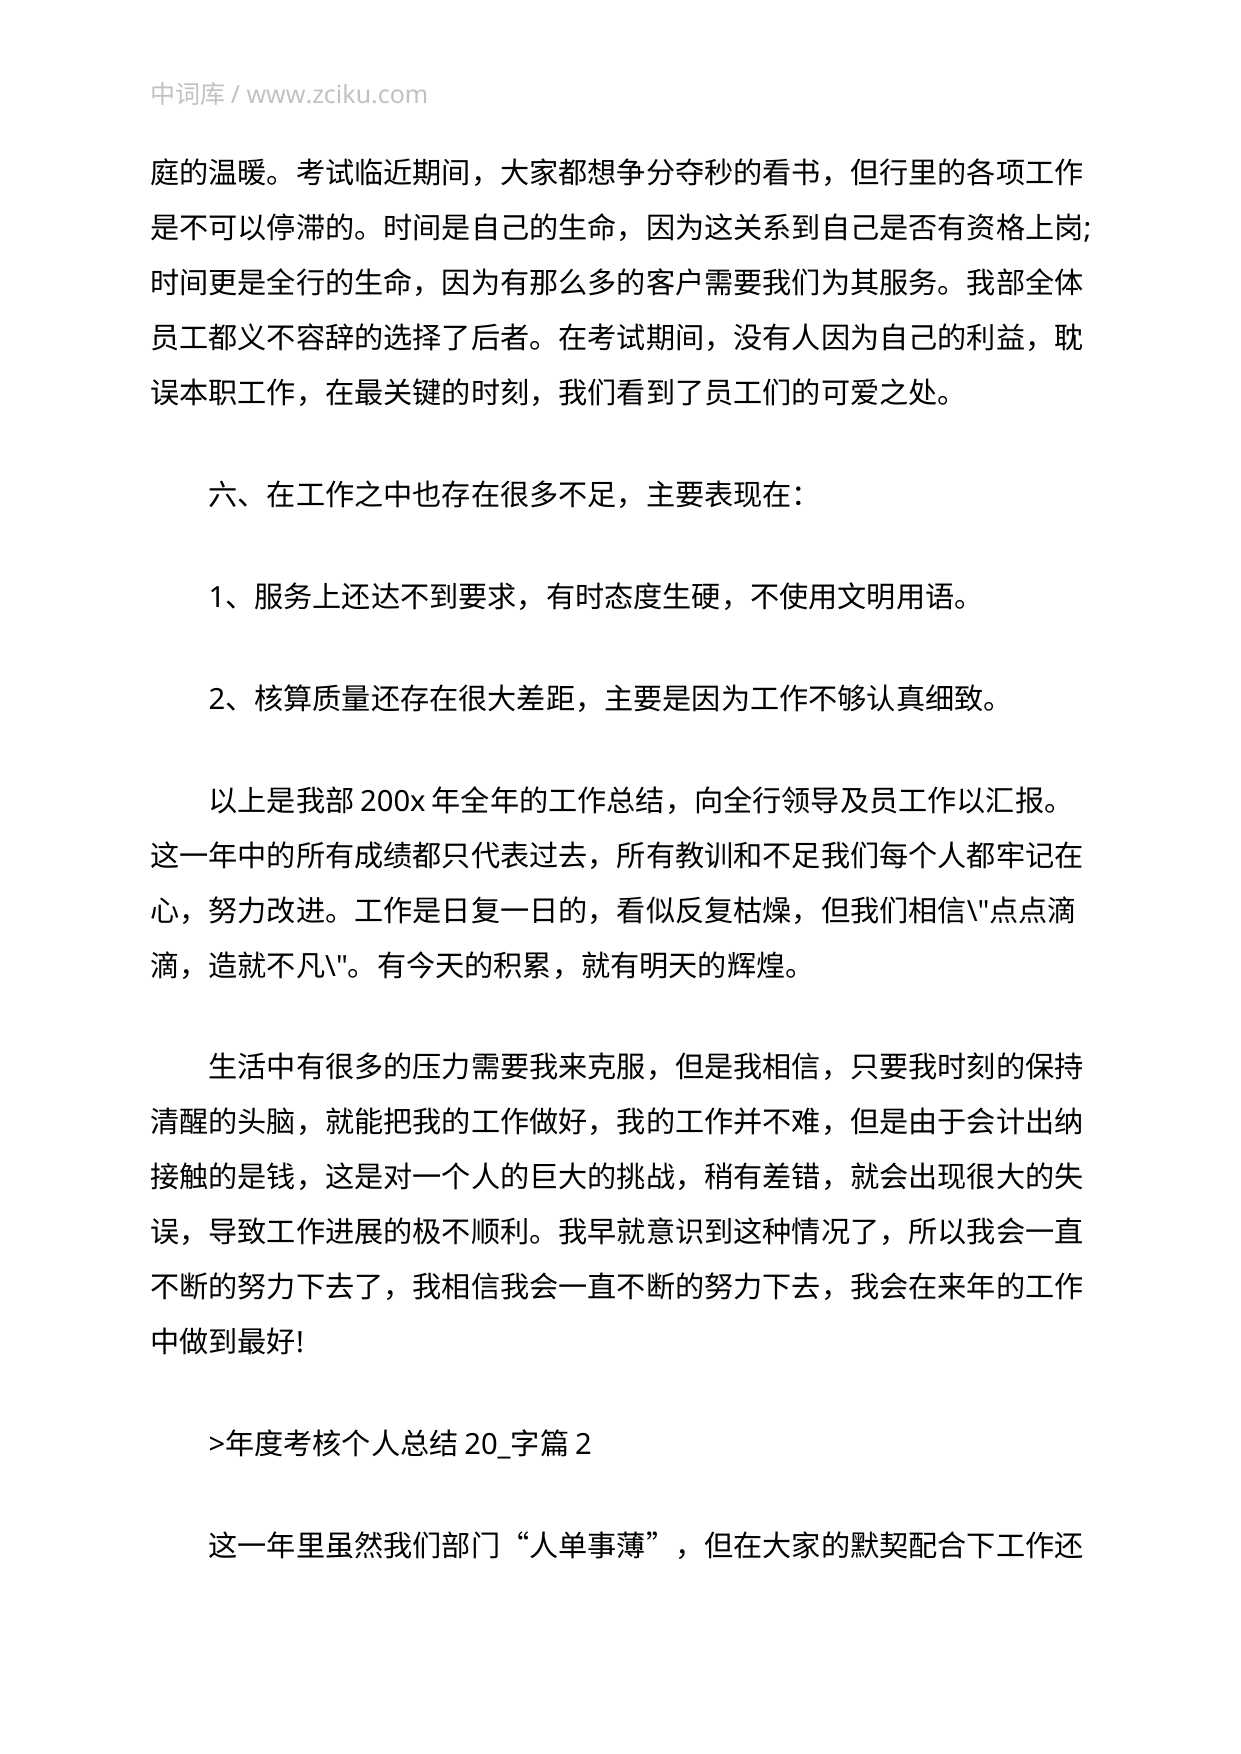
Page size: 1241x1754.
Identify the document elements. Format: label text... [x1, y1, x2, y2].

text 2、核算质量还存在很大差距，主要是因为工作不够认真细致。 [150, 675, 1090, 718]
text 以上是我部200x年全年的工作总结，向全行领导及员工作以汇报。这一年中的所有成绩都只代表过去，所有教训和不足我们每个人都牢记在心，努力改进。工作是日复一日的，看似反复枯燥，但我们相信\"点点滴滴，造就不凡\"。有今天的积累，就有明天的辉煌。 [150, 777, 1090, 984]
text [150, 150, 1090, 412]
text 1、服务上还达不到要求，有时态度生硬，不使用文明用语。 [150, 573, 1090, 616]
text >年度考核个人总结20_字篇2 [150, 1421, 1090, 1463]
text 六、在工作之中也存在很多不足，主要表现在： [150, 471, 1090, 514]
text 生活中有很多的压力需要我来克服，但是我相信，只要我时刻的保持清醒的头脑，就能把我的工作做好，我的工作并不难，但是由于会计出纳接触的是钱，这是对一个人的巨大的挑战，稍有差错，就会出现很大的失误，导致工作进展的极不顺利。我早就意识到这种情况了，所以我会一直不断的努力下去了，我相信我会一直不断的努力下去，我会在来年的工作中做到最好! [150, 1044, 1090, 1361]
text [150, 1522, 1090, 1565]
